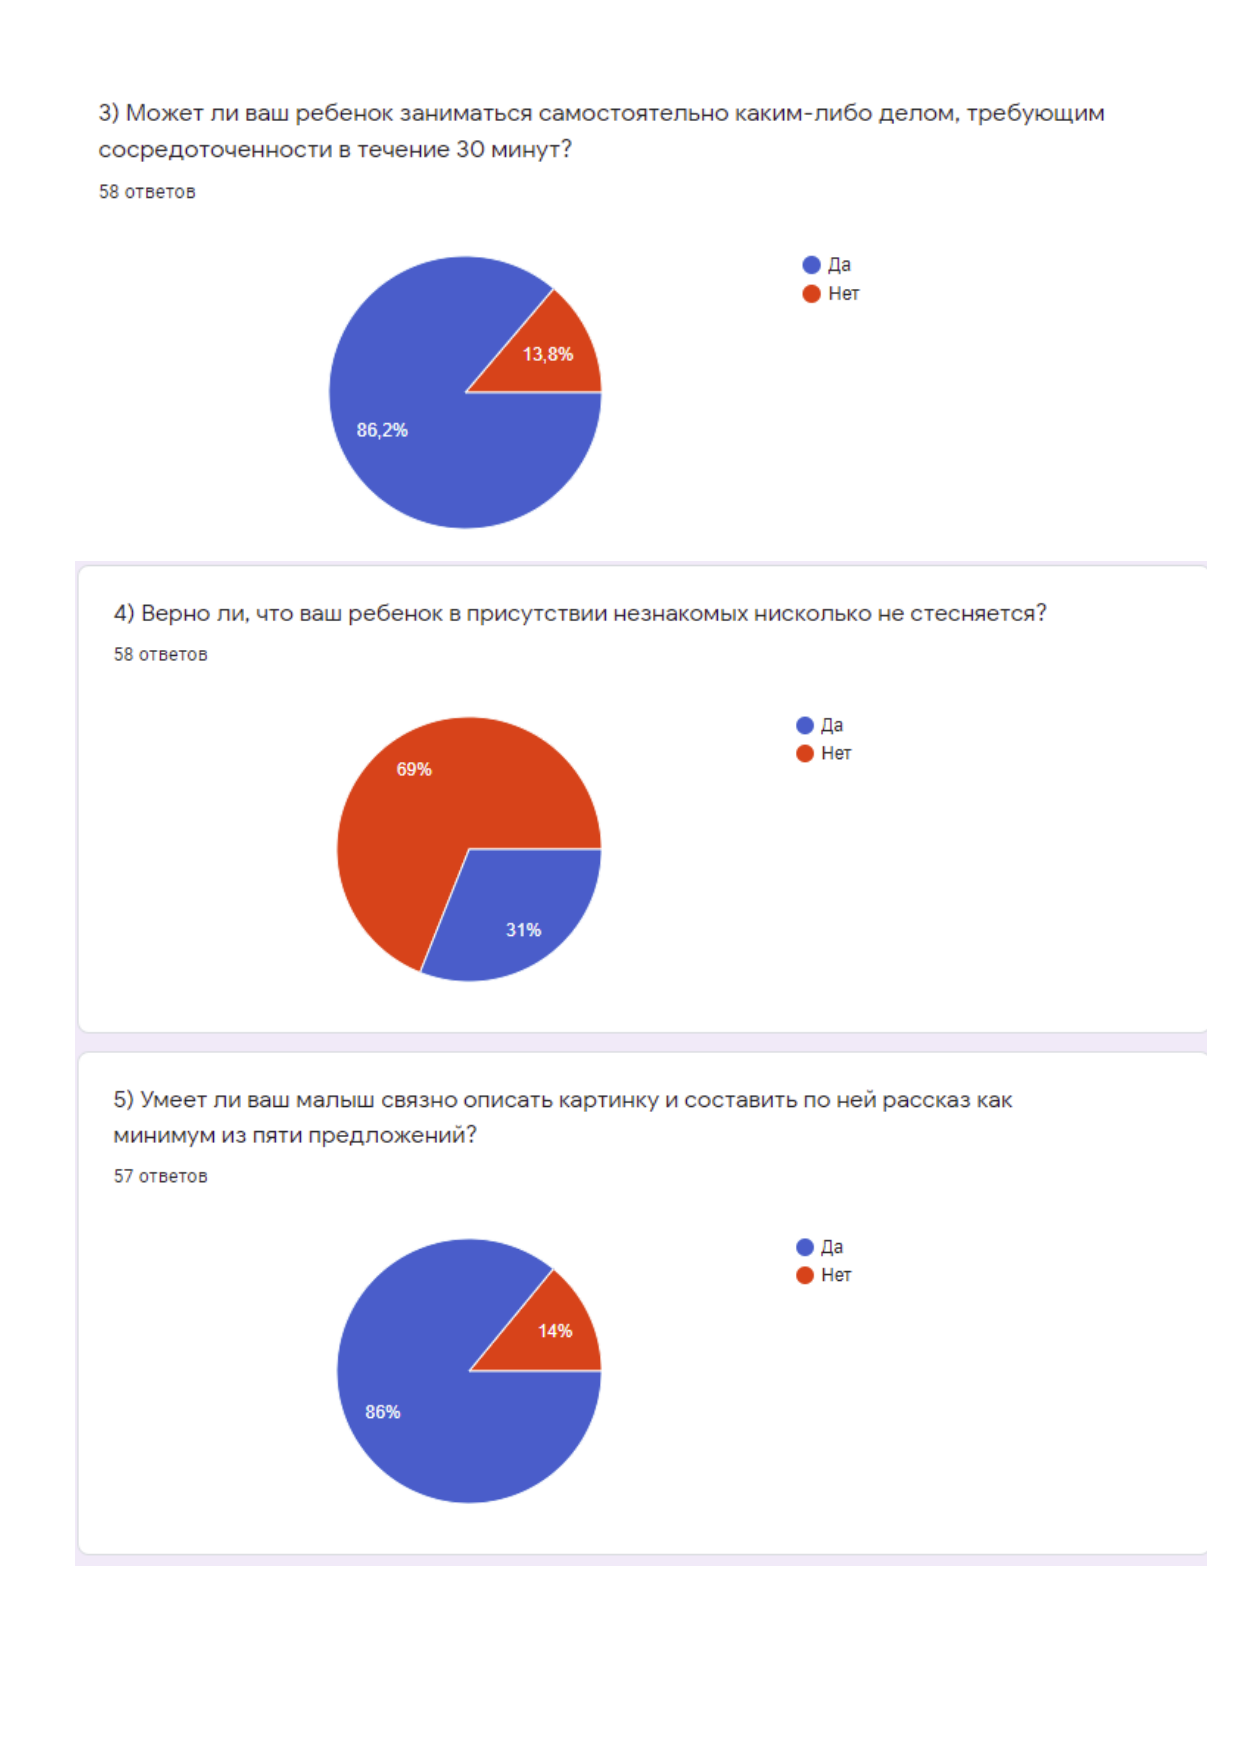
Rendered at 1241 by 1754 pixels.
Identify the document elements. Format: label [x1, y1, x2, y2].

picture [75, 561, 1207, 1566]
picture [75, 75, 1137, 536]
